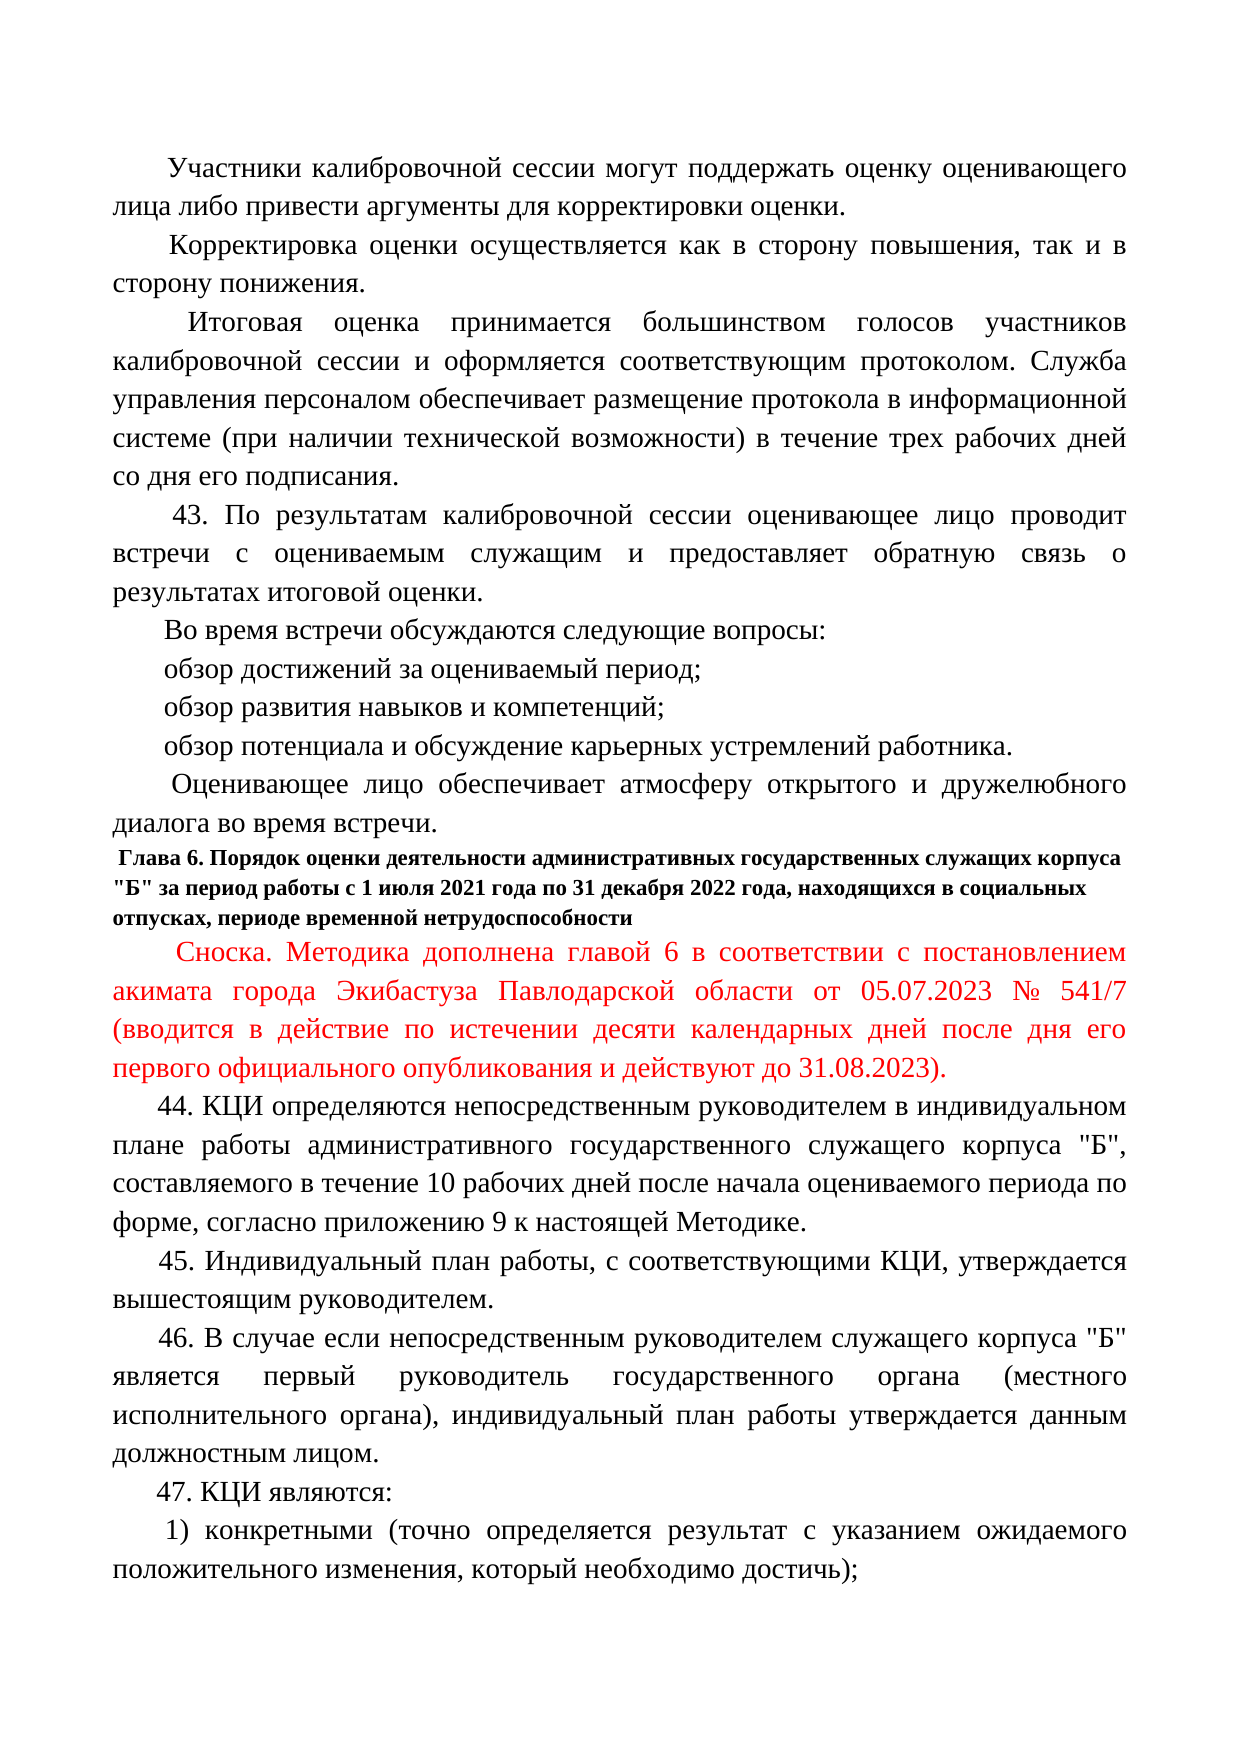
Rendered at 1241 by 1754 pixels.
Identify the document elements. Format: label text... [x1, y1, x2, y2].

text Сноска. Методика дополнена главой 6 в соответствии с постановлением акимата города Экибастуза Павлодарской области от 05.07.2023 № 541/7 (вводится в действие по истечении десяти календарных дней после дня его первого официального опубликования и действуют до 31.08.2023). [112, 934, 1128, 1083]
text Во время встречи обсуждаются следующие вопросы: [112, 612, 1128, 646]
text Оценивающее лицо обеспечивает атмосферу открытого и дружелюбного диалога во время встречи. [112, 767, 1128, 839]
text 44. КЦИ определяются непосредственным руководителем в индивидуальном плане работы административного государственного служащего корпуса "Б", составляемого в течение 10 рабочих дней после начала оцениваемого периода по форме, согласно приложению 9 к настоящей Методике. [112, 1088, 1128, 1238]
text Участники калибровочной сессии могут поддержать оценку оценивающего лица либо привести аргументы для корректировки оценки. [112, 150, 1128, 222]
text 47. КЦИ являются: [112, 1474, 1128, 1507]
text 46. В случае если непосредственным руководителем служащего корпуса "Б" является первый руководитель государственного органа (местного исполнительного органа), индивидуальный план работы утверждается данным должностным лицом. [112, 1320, 1128, 1469]
text Итоговая оценка принимается большинством голосов участников калибровочной сессии и оформляется соответствующим протоколом. Служба управления персоналом обеспечивает размещение протокола в информационной системе (при наличии технической возможности) в течение трех рабочих дней со дня его подписания. [112, 304, 1128, 492]
text Корректировка оценки осуществляется как в сторону повышения, так и в сторону понижения. [112, 227, 1128, 299]
text обзор развития навыков и компетенций; [112, 689, 1128, 723]
text Глава 6. Порядок оценки деятельности административных государственных служащих корпуса "Б" за период работы с 1 июля 2021 года по 31 декабря 2022 года, находящихся в социальных отпусках, периоде временной нетрудоспособности [112, 844, 1128, 931]
text 43. По результатам калибровочной сессии оценивающее лицо проводит встречи с оцениваемым служащим и предоставляет обратную связь о результатах итоговой оценки. [112, 497, 1128, 607]
text 1) конкретными (точно определяется результат с указанием ожидаемого положительного изменения, который необходимо достичь); [112, 1512, 1128, 1584]
text обзор потенциала и обсуждение карьерных устремлений работника. [112, 728, 1128, 762]
text 45. Индивидуальный план работы, с соответствующими КЦИ, утверждается вышестоящим руководителем. [112, 1243, 1128, 1315]
text обзор достижений за оцениваемый период; [112, 651, 1128, 684]
